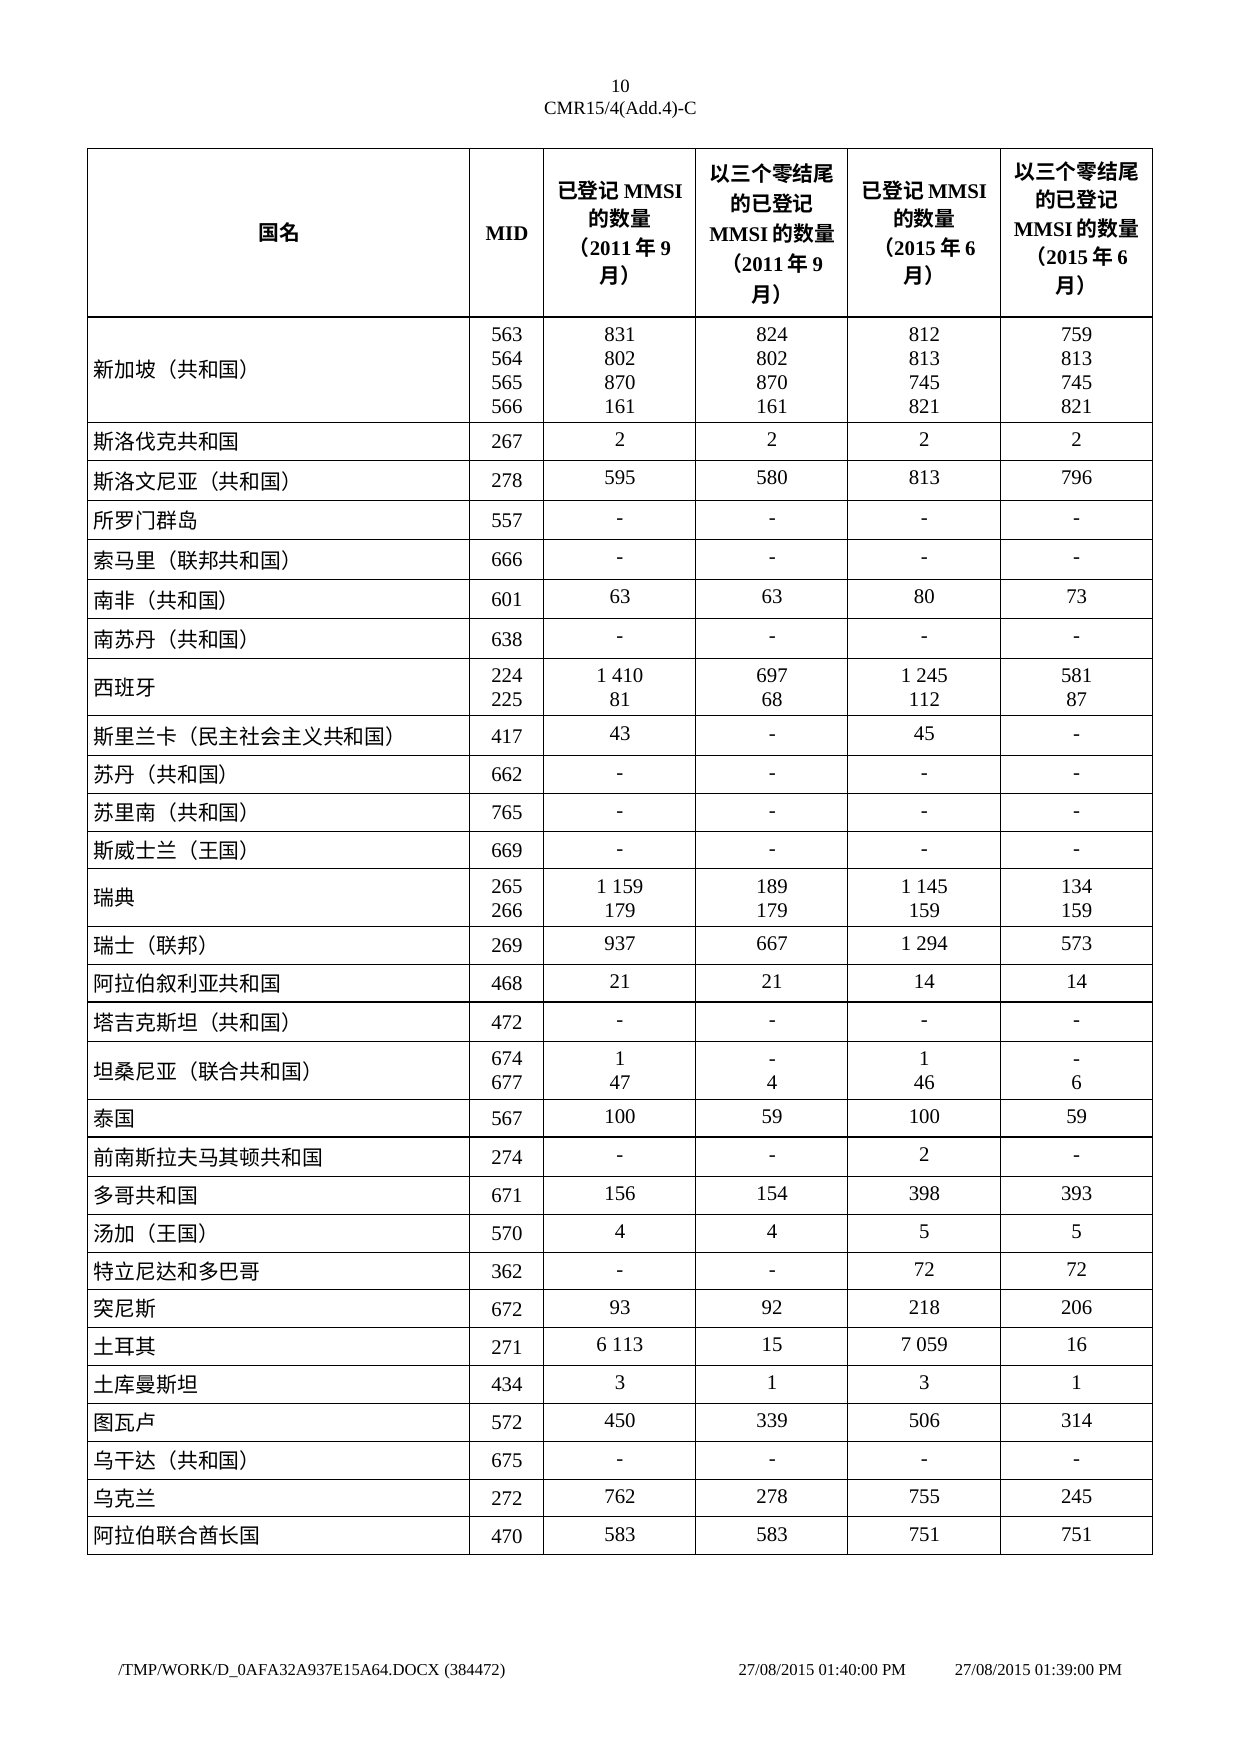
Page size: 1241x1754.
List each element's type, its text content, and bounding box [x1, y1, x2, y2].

table_cell 南非（共和国） [88, 580, 469, 618]
table_cell 1 159 179 [544, 869, 695, 926]
table_cell - [696, 716, 847, 755]
table_cell 苏丹（共和国） [88, 756, 469, 793]
table_cell - [696, 832, 847, 868]
table_cell 671 [470, 1177, 543, 1214]
table_cell 472 [470, 1003, 543, 1041]
table_cell 阿拉伯联合酋长国 [88, 1517, 469, 1554]
table_cell - [1001, 540, 1152, 579]
table_cell - [544, 756, 695, 793]
table_cell 638 [470, 619, 543, 658]
table_cell 80 [848, 580, 1000, 618]
table_cell - 4 [696, 1042, 847, 1098]
table_cell - [848, 1003, 1000, 1041]
table_cell 4 [544, 1215, 695, 1252]
table_cell 759 813 745 821 [1001, 318, 1152, 422]
table_cell 苏里南（共和国） [88, 794, 469, 831]
table_cell 59 [1001, 1100, 1152, 1136]
table_cell 所罗门群岛 [88, 501, 469, 539]
table_cell 斯洛文尼亚（共和国） [88, 461, 469, 499]
table_header 已登记MMSI的数量 （2011年9月） [544, 149, 695, 316]
table_cell 汤加（王国） [88, 1215, 469, 1252]
table_cell 100 [544, 1100, 695, 1136]
table_cell 2 [1001, 423, 1152, 460]
table_cell 72 [848, 1253, 1000, 1289]
table_cell 557 [470, 501, 543, 539]
table_cell 662 [470, 756, 543, 793]
table_cell 塔吉克斯坦（共和国） [88, 1003, 469, 1041]
table_cell 393 [1001, 1177, 1152, 1214]
table_cell 92 [696, 1290, 847, 1327]
table_cell 751 [1001, 1517, 1152, 1554]
table_cell - [848, 756, 1000, 793]
table_cell 14 [1001, 965, 1152, 1001]
table_cell 573 [1001, 927, 1152, 964]
table_cell 2 [848, 1138, 1000, 1176]
table_cell - [848, 1442, 1000, 1478]
table_cell 泰国 [88, 1100, 469, 1136]
table_cell 762 [544, 1480, 695, 1516]
table_cell 434 [470, 1366, 543, 1403]
table_cell 278 [696, 1480, 847, 1516]
table_cell 674 677 [470, 1042, 543, 1098]
table_header 以三个零结尾的已登记MMSI的数量（2011年9月） [696, 149, 847, 316]
table_cell 前南斯拉夫马其顿共和国 [88, 1138, 469, 1176]
table_cell 21 [544, 965, 695, 1001]
table_cell 瑞士（联邦） [88, 927, 469, 964]
table_cell 2 [696, 423, 847, 460]
table_cell 5 [848, 1215, 1000, 1252]
table_cell - [696, 1138, 847, 1176]
table_cell - [848, 619, 1000, 658]
table_cell 1 46 [848, 1042, 1000, 1098]
table_cell 1 294 [848, 927, 1000, 964]
table_cell 697 68 [696, 659, 847, 715]
table_cell 瑞典 [88, 869, 469, 926]
table_cell - [1001, 1138, 1152, 1176]
table_cell 245 [1001, 1480, 1152, 1516]
table_cell 乌克兰 [88, 1480, 469, 1516]
table_cell 765 [470, 794, 543, 831]
table_cell 675 [470, 1442, 543, 1478]
table_cell 43 [544, 716, 695, 755]
table_cell 666 [470, 540, 543, 579]
table_cell 274 [470, 1138, 543, 1176]
table_cell 450 [544, 1404, 695, 1441]
table_cell 206 [1001, 1290, 1152, 1327]
table_cell 667 [696, 927, 847, 964]
table_cell 265 266 [470, 869, 543, 926]
table_cell - [544, 540, 695, 579]
table_cell 斯威士兰（王国） [88, 832, 469, 868]
table_cell 2 [848, 423, 1000, 460]
table_cell 73 [1001, 580, 1152, 618]
table_cell 267 [470, 423, 543, 460]
table_cell 583 [544, 1517, 695, 1554]
table_cell 4 [696, 1215, 847, 1252]
table_cell 土库曼斯坦 [88, 1366, 469, 1403]
table_cell - [1001, 501, 1152, 539]
table_cell 索马里（联邦共和国） [88, 540, 469, 579]
table_cell 824 802 870 161 [696, 318, 847, 422]
table_header 国名 [88, 149, 469, 316]
table_cell 2 [544, 423, 695, 460]
table_cell 278 [470, 461, 543, 499]
table_cell - [696, 794, 847, 831]
table_cell 937 [544, 927, 695, 964]
table_cell 271 [470, 1328, 543, 1365]
table_cell 坦桑尼亚（联合共和国） [88, 1042, 469, 1098]
table_cell - [1001, 1442, 1152, 1478]
table_cell - [544, 1003, 695, 1041]
table_cell - [696, 1442, 847, 1478]
table_cell 156 [544, 1177, 695, 1214]
table_cell 45 [848, 716, 1000, 755]
table_cell 5 [1001, 1215, 1152, 1252]
table_cell 224 225 [470, 659, 543, 715]
table_cell 3 [544, 1366, 695, 1403]
table_cell 506 [848, 1404, 1000, 1441]
table_cell - [848, 501, 1000, 539]
table_cell 阿拉伯叙利亚共和国 [88, 965, 469, 1001]
table_cell 468 [470, 965, 543, 1001]
table_cell 417 [470, 716, 543, 755]
table_cell 16 [1001, 1328, 1152, 1365]
table_cell 269 [470, 927, 543, 964]
table_cell - [1001, 619, 1152, 658]
table_cell 72 [1001, 1253, 1152, 1289]
table_cell 362 [470, 1253, 543, 1289]
table_cell 669 [470, 832, 543, 868]
table_cell 314 [1001, 1404, 1152, 1441]
table_cell - 6 [1001, 1042, 1152, 1098]
table_header 已登记MMSI的数量 （2015年6月） [848, 149, 1000, 316]
table_cell 15 [696, 1328, 847, 1365]
table_cell 图瓦卢 [88, 1404, 469, 1441]
table_cell - [1001, 1003, 1152, 1041]
table_cell 21 [696, 965, 847, 1001]
table_cell 63 [544, 580, 695, 618]
table_cell 572 [470, 1404, 543, 1441]
table_cell 突尼斯 [88, 1290, 469, 1327]
table_cell - [848, 832, 1000, 868]
table_cell - [696, 756, 847, 793]
table_cell - [696, 1253, 847, 1289]
table_cell - [544, 1442, 695, 1478]
table_cell 93 [544, 1290, 695, 1327]
table_cell 751 [848, 1517, 1000, 1554]
table_cell - [544, 1138, 695, 1176]
table_cell 7 059 [848, 1328, 1000, 1365]
table_cell 567 [470, 1100, 543, 1136]
table_cell 新加坡（共和国） [88, 318, 469, 422]
table_cell 154 [696, 1177, 847, 1214]
table_cell - [544, 832, 695, 868]
table_cell 755 [848, 1480, 1000, 1516]
table_cell - [848, 794, 1000, 831]
table_cell - [848, 540, 1000, 579]
table_cell 796 [1001, 461, 1152, 499]
table_cell 6 113 [544, 1328, 695, 1365]
table_cell - [696, 540, 847, 579]
table_cell 1 145 159 [848, 869, 1000, 926]
table_cell 831 802 870 161 [544, 318, 695, 422]
table_cell 斯洛伐克共和国 [88, 423, 469, 460]
table_cell 813 [848, 461, 1000, 499]
table_header 以三个零结尾的已登记MMSI的数量（2015年6月） [1001, 149, 1152, 316]
table_cell 563 564 565 566 [470, 318, 543, 422]
table_cell 398 [848, 1177, 1000, 1214]
table_cell 59 [696, 1100, 847, 1136]
table_cell 1 [1001, 1366, 1152, 1403]
table_cell 多哥共和国 [88, 1177, 469, 1214]
table_cell 西班牙 [88, 659, 469, 715]
table_cell 14 [848, 965, 1000, 1001]
table_cell 601 [470, 580, 543, 618]
table_cell 乌干达（共和国） [88, 1442, 469, 1478]
table_cell 272 [470, 1480, 543, 1516]
table_cell 218 [848, 1290, 1000, 1327]
table_cell 581 87 [1001, 659, 1152, 715]
table_cell - [1001, 716, 1152, 755]
table_cell 339 [696, 1404, 847, 1441]
table_cell 672 [470, 1290, 543, 1327]
table_cell - [1001, 756, 1152, 793]
table_cell 3 [848, 1366, 1000, 1403]
table_cell 189 179 [696, 869, 847, 926]
table_cell 土耳其 [88, 1328, 469, 1365]
table_cell 595 [544, 461, 695, 499]
table_cell - [696, 501, 847, 539]
table_cell - [696, 619, 847, 658]
table_cell 580 [696, 461, 847, 499]
table_cell - [1001, 794, 1152, 831]
table_cell - [544, 619, 695, 658]
table_cell - [544, 794, 695, 831]
table_cell 特立尼达和多巴哥 [88, 1253, 469, 1289]
table_cell 1 410 81 [544, 659, 695, 715]
table_cell 570 [470, 1215, 543, 1252]
table_cell 470 [470, 1517, 543, 1554]
table_cell - [1001, 832, 1152, 868]
table_cell 1 47 [544, 1042, 695, 1098]
table_cell 1 [696, 1366, 847, 1403]
table_cell - [544, 501, 695, 539]
table_cell - [696, 1003, 847, 1041]
table_cell 63 [696, 580, 847, 618]
table_cell - [544, 1253, 695, 1289]
table_cell 南苏丹（共和国） [88, 619, 469, 658]
table_cell 1 245 112 [848, 659, 1000, 715]
table_cell 134 159 [1001, 869, 1152, 926]
table_cell 斯里兰卡（民主社会主义共和国） [88, 716, 469, 755]
table_header MID [470, 149, 543, 316]
table_cell 812 813 745 821 [848, 318, 1000, 422]
table_cell 100 [848, 1100, 1000, 1136]
table_cell 583 [696, 1517, 847, 1554]
